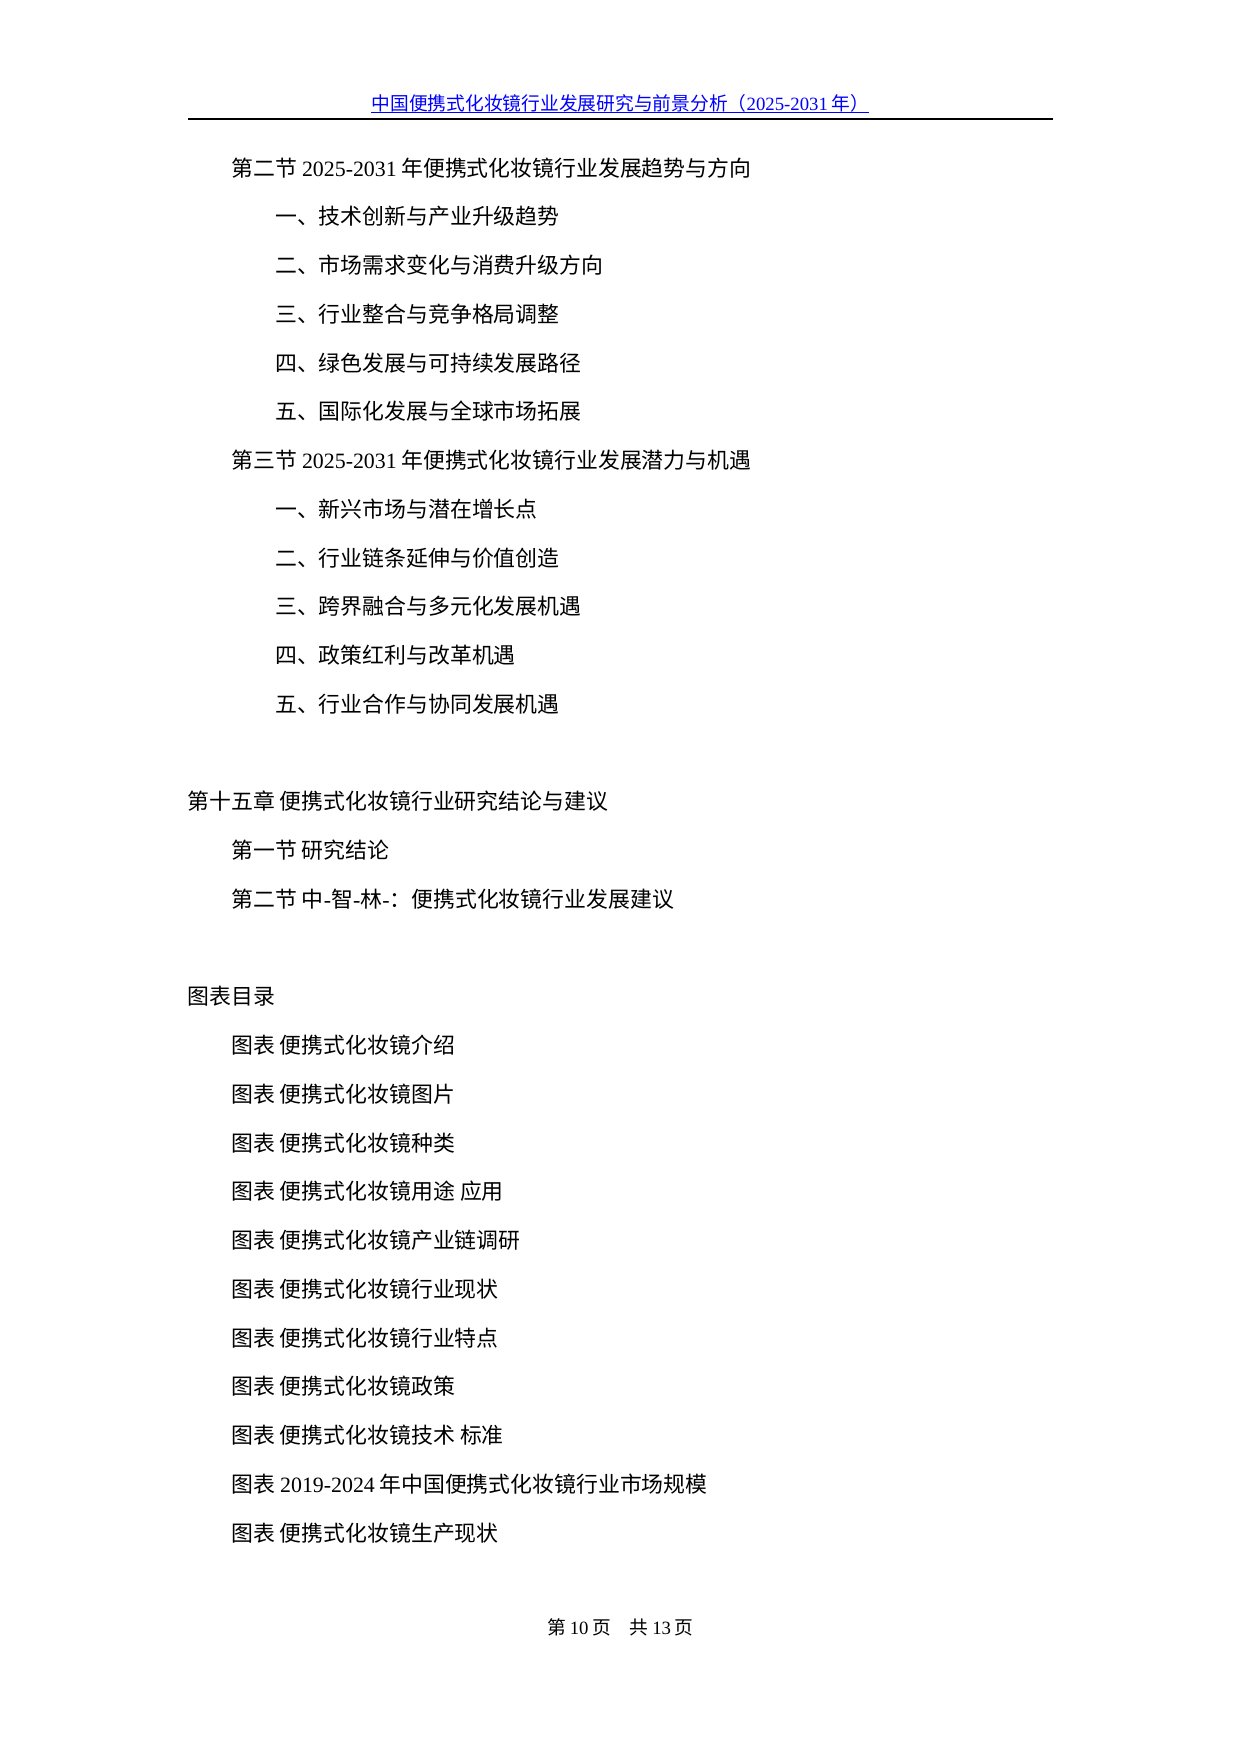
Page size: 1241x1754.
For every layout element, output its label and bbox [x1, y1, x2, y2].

text [187, 150, 1053, 1548]
